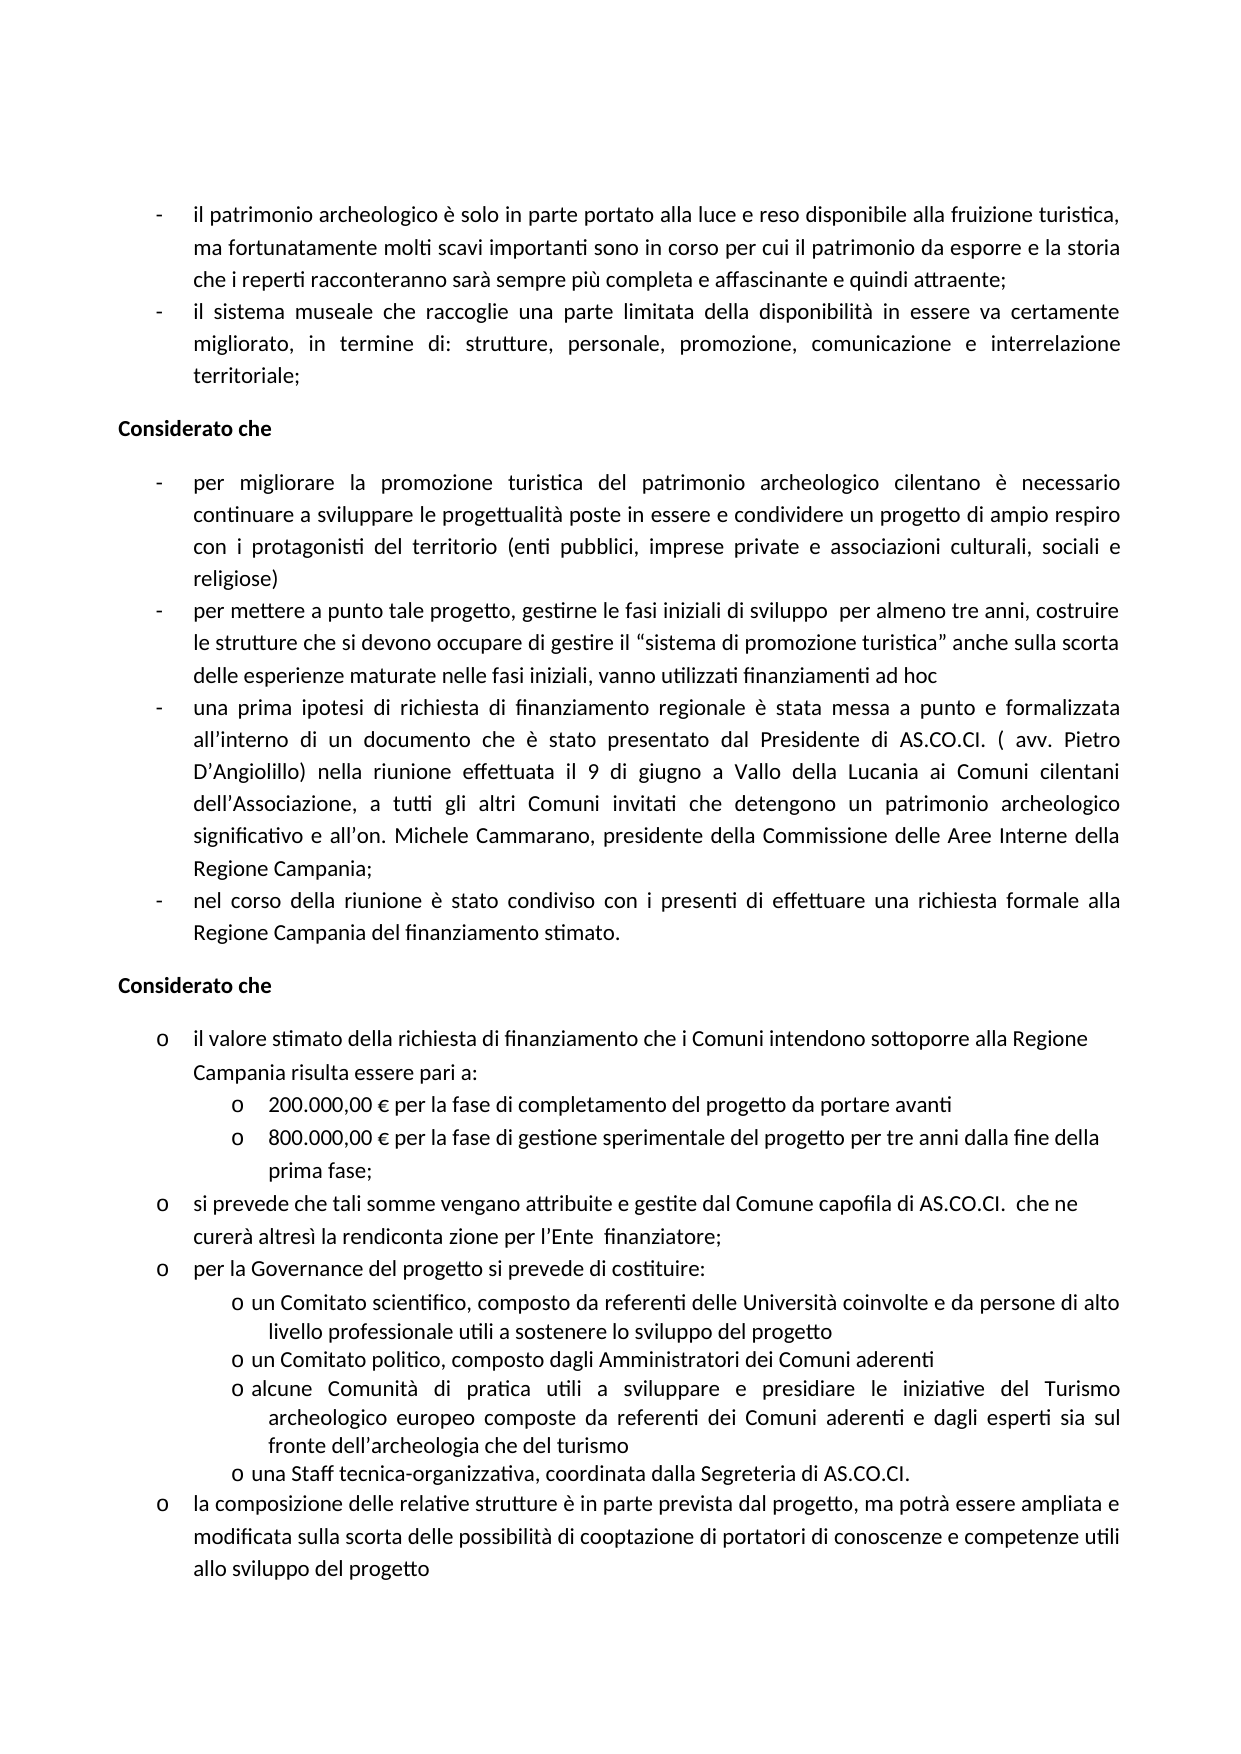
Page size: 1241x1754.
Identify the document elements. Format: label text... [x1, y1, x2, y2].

list 200.000,00 € per la fase di completamento del progetto da portare avanti [231, 1090, 1122, 1119]
list una prima ipotesi di richiesta di finanziamento regionale è stata messa a punto e formalizzata all’interno di un documento che è stato presentato dal Presidente di AS.CO.CI. ( avv. Pietro D’Angiolillo) nella riunione effettuata il 9 di giugno a Vallo della Lucania ai Comuni cilentani dell’Associazione, a tutti gli altri Comuni invitati che detengono un patrimonio archeologico significativo e all’on. Michele Cammarano, presidente della Commissione delle Aree Interne della Regione Campania; [156, 693, 1122, 882]
list nel corso della riunione è stato condiviso con i presenti di effettuare una richiesta formale alla Regione Campania del finanziamento stimato. [156, 886, 1122, 946]
list per migliorare la promozione turistica del patrimonio archeologico cilentano è necessario continuare a sviluppare le progettualità poste in essere e condividere un progetto di ampio respiro con i protagonisti del territorio (enti pubblici, imprese private e associazioni culturali, sociali e religiose) [156, 468, 1122, 592]
list il valore stimato della richiesta di finanziamento che i Comuni intendono sottoporre alla Regione Campania risulta essere pari a: [156, 1024, 1122, 1086]
text Considerato che [118, 971, 1122, 999]
list un Comitato scientifico, composto da referenti delle Università coinvolte e da persone di alto livello professionale utili a sostenere lo sviluppo del progetto [231, 1288, 1122, 1345]
list si prevede che tali somme vengano attribuite e gestite dal Comune capofila di AS.CO.CI. che ne curerà altresì la rendiconta zione per l’Ente finanziatore; [156, 1189, 1122, 1250]
list una Staff tecnica-organizzativa, coordinata dalla Segreteria di AS.CO.CI. [231, 1459, 1122, 1489]
list alcune Comunità di pratica utili a sviluppare e presidiare le iniziative del Turismo archeologico europeo composte da referenti dei Comuni aderenti e dagli esperti sia sul fronte dell’archeologia che del turismo [231, 1374, 1122, 1459]
list il patrimonio archeologico è solo in parte portato alla luce e reso disponibile alla fruizione turistica, ma fortunatamente molti scavi importanti sono in corso per cui il patrimonio da esporre e la storia che i reperti racconteranno sarà sempre più completa e affascinante e quindi attraente; [156, 201, 1122, 293]
list per la Governance del progetto si prevede di costituire: [156, 1254, 1122, 1283]
list il sistema museale che raccoglie una parte limitata della disponibilità in essere va certamente migliorato, in termine di: strutture, personale, promozione, comunicazione e interrelazione territoriale; [156, 297, 1122, 389]
list per mettere a punto tale progetto, gestirne le fasi iniziali di sviluppo per almeno tre anni, costruire le strutture che si devono occupare di gestire il “sistema di promozione turistica” anche sulla scorta delle esperienze maturate nelle fasi iniziali, vanno utilizzati finanziamenti ad hoc [156, 596, 1122, 689]
list la composizione delle relative strutture è in parte prevista dal progetto, ma potrà essere ampliata e modificata sulla scorta delle possibilità di cooptazione di portatori di conoscenze e competenze utili allo sviluppo del progetto [156, 1489, 1122, 1582]
text Considerato che [118, 414, 1122, 443]
list un Comitato politico, composto dagli Amministratori dei Comuni aderenti [231, 1345, 1122, 1374]
list 800.000,00 € per la fase di gestione sperimentale del progetto per tre anni dalla fine della prima fase; [231, 1123, 1122, 1185]
